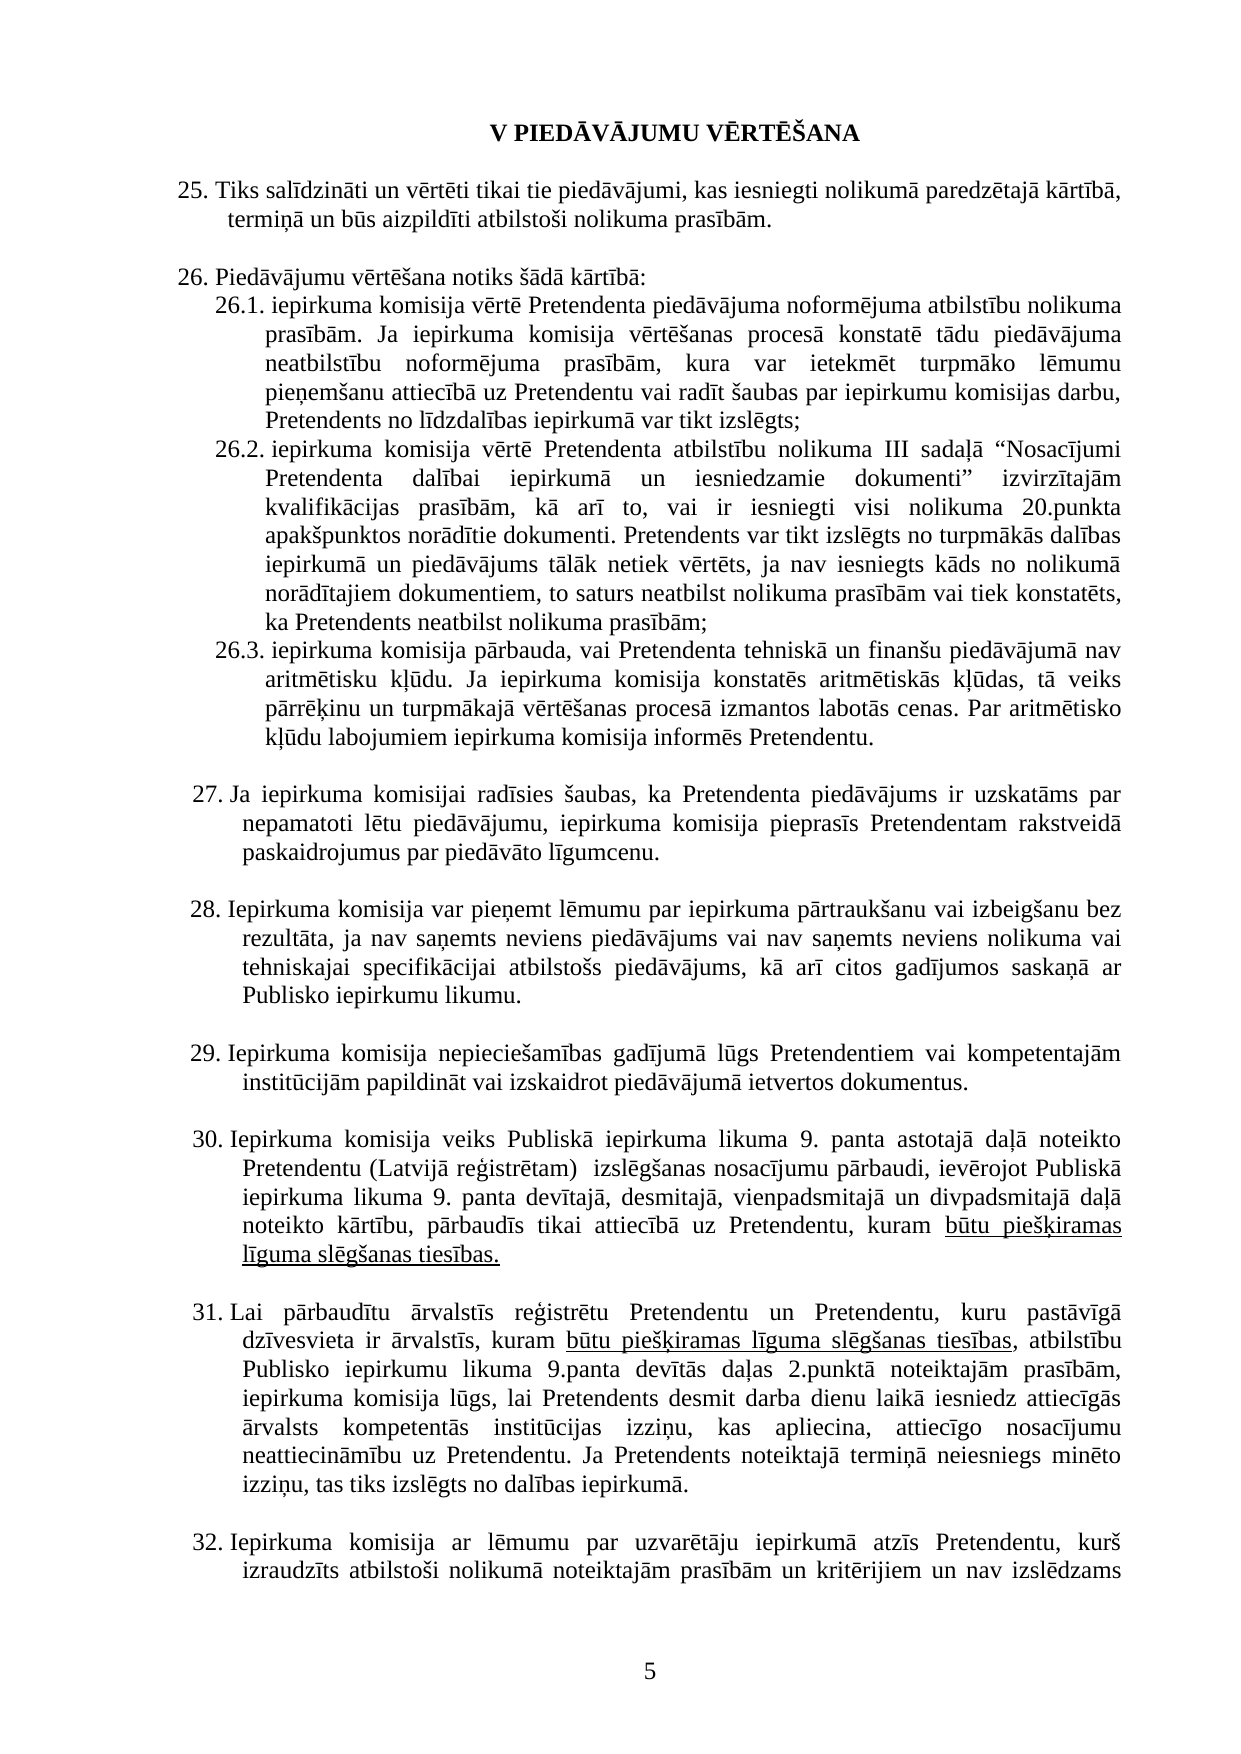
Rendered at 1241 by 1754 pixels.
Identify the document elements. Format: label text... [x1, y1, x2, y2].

text V PIEDĀVĀJUMU VĒRTĒŠANA [227, 118, 1122, 147]
list Piedāvājumu vērtēšana notiks šādā kārtībā: [177, 262, 1122, 291]
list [192, 1527, 1122, 1584]
list iepirkuma komisija vērtē Pretendenta atbilstību nolikuma III sadaļā “Nosacījumi Pretendenta dalībai iepirkumā un iesniedzamie dokumenti” izvirzītajām kvalifikācijas prasībām, kā arī to, vai ir iesniegti visi nolikuma 20.punkta apakšpunktos norādītie dokumenti. Pretendents var tikt izslēgts no turpmākās dalības iepirkumā un piedāvājums tālāk netiek vērtēts, ja nav iesniegts kāds no nolikumā norādītajiem dokumentiem, to saturs neatbilst nolikuma prasībām vai tiek konstatēts, ka Pretendents neatbilst nolikuma prasībām; [215, 434, 1122, 636]
list Ja iepirkuma komisijai radīsies šaubas, ka Pretendenta piedāvājums ir uzskatāms par nepamatoti lētu piedāvājumu, iepirkuma komisija pieprasīs Pretendentam rakstveidā paskaidrojumus par piedāvāto līgumcenu. [192, 779, 1122, 866]
list Iepirkuma komisija nepieciešamības gadījumā lūgs Pretendentiem vai kompetentajām institūcijām papildināt vai izskaidrot piedāvājumā ietvertos dokumentus. [190, 1038, 1122, 1096]
list Iepirkuma komisija veiks Publiskā iepirkuma likuma 9. panta astotajā daļā noteikto Pretendentu (Latvijā reģistrētam) izslēgšanas nosacījumu pārbaudi, ievērojot Publiskā iepirkuma likuma 9. panta devītajā, desmitajā, vienpadsmitajā un divpadsmitajā daļā noteikto kārtību, pārbaudīs tikai attiecībā uz Pretendentu, kuram būtu piešķiramas līguma slēgšanas tiesības. [192, 1124, 1122, 1268]
list iepirkuma komisija pārbauda, vai Pretendenta tehniskā un finanšu piedāvājumā nav aritmētisku kļūdu. Ja iepirkuma komisija konstatēs aritmētiskās kļūdas, tā veiks pārrēķinu un turpmākajā vērtēšanas procesā izmantos labotās cenas. Par aritmētisko kļūdu labojumiem iepirkuma komisija informēs Pretendentu. [215, 636, 1122, 751]
list Iepirkuma komisija var pieņemt lēmumu par iepirkuma pārtraukšanu vai izbeigšanu bez rezultāta, ja nav saņemts neviens piedāvājums vai nav saņemts neviens nolikuma vai tehniskajai specifikācijai atbilstošs piedāvājums, kā arī citos gadījumos saskaņā ar Publisko iepirkumu likumu. [190, 894, 1122, 1009]
list iepirkuma komisija vērtē Pretendenta piedāvājuma noformējuma atbilstību nolikuma prasībām. Ja iepirkuma komisija vērtēšanas procesā konstatē tādu piedāvājuma neatbilstību noformējuma prasībām, kura var ietekmēt turpmāko lēmumu pieņemšanu attiecībā uz Pretendentu vai radīt šaubas par iepirkumu komisijas darbu, Pretendents no līdzdalības iepirkumā var tikt izslēgts; [215, 291, 1122, 434]
list Lai pārbaudītu ārvalstīs reģistrētu Pretendentu un Pretendentu, kuru pastāvīgā dzīvesvieta ir ārvalstīs, kuram būtu piešķiramas līguma slēgšanas tiesības, atbilstību Publisko iepirkumu likuma 9.panta devītās daļas 2.punktā noteiktajām prasībām, iepirkuma komisija lūgs, lai Pretendents desmit darba dienu laikā iesniedz attiecīgās ārvalsts kompetentās institūcijas izziņu, kas apliecina, attiecīgo nosacījumu neattiecināmību uz Pretendentu. Ja Pretendents noteiktajā termiņā neiesniegs minēto izziņu, tas tiks izslēgts no dalības iepirkumā. [192, 1297, 1122, 1498]
list Tiks salīdzināti un vērtēti tikai tie piedāvājumi, kas iesniegti nolikumā paredzētajā kārtībā, termiņā un būs aizpildīti atbilstoši nolikuma prasībām. [177, 176, 1122, 233]
